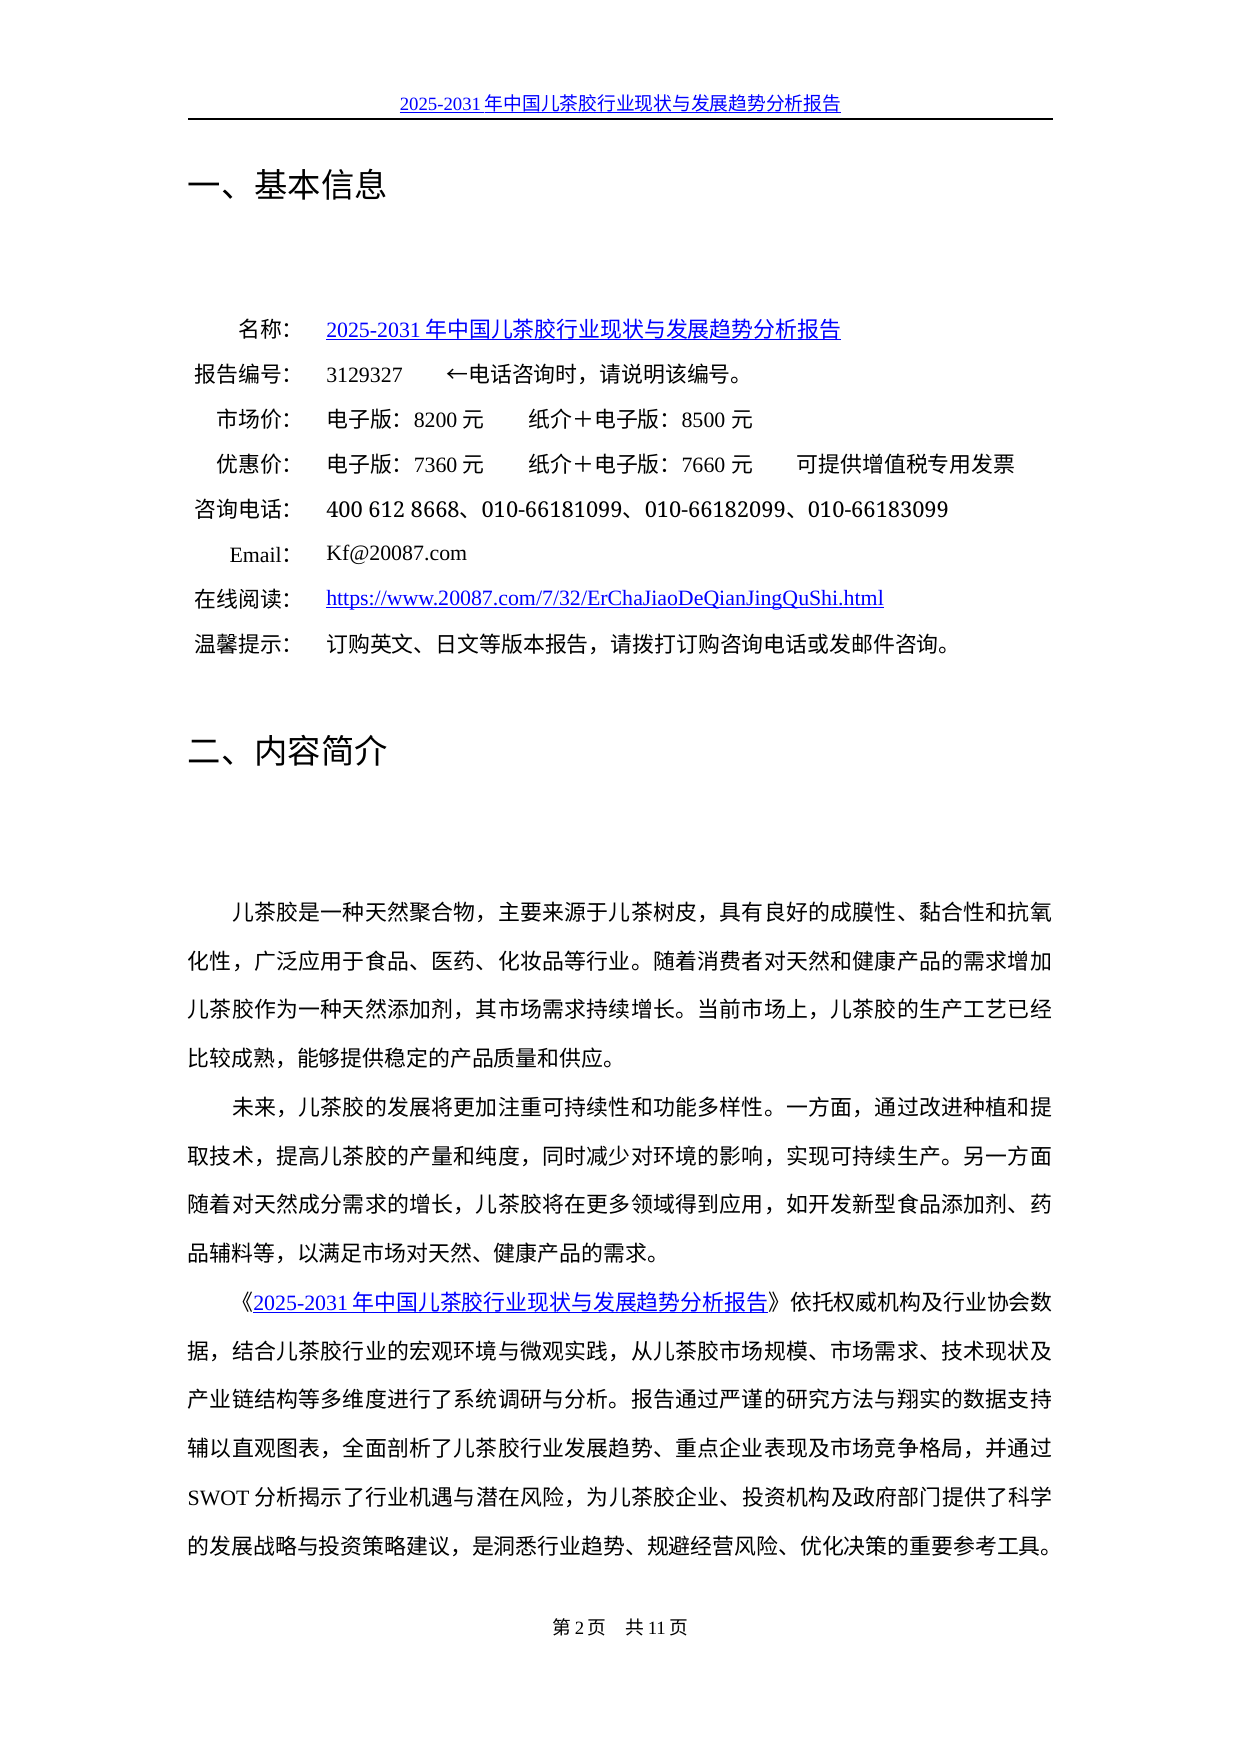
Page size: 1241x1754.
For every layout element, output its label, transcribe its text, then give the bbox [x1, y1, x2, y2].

table_cell 电子版：8200 元 纸介＋电子版：8500 元 [315, 402, 1073, 447]
table_header 名称： [167, 312, 315, 357]
table_cell Email： [167, 537, 315, 582]
table_cell [315, 582, 1073, 627]
title 一、基本信息 [187, 150, 1053, 215]
table_cell 订购英文、日文等版本报告，请拨打订购咨询电话或发邮件咨询。 [315, 627, 1073, 672]
title 二、内容简介 [187, 717, 1053, 782]
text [187, 894, 1053, 1561]
table_cell 400 612 8668、010-66181099、010-66182099、010-66183099 [315, 492, 1073, 537]
table_cell 优惠价： [167, 447, 315, 492]
table_cell 在线阅读： [167, 582, 315, 627]
table_header 2025-2031年中国儿茶胶行业现状与发展趋势分析报告 [315, 312, 1073, 357]
table_cell 咨询电话： [167, 492, 315, 537]
table_cell 3129327 ←电话咨询时，请说明该编号。 [315, 357, 1073, 402]
table_cell 市场价： [167, 402, 315, 447]
table_cell 温馨提示： [167, 627, 315, 672]
table_cell Kf@20087.com [315, 537, 1073, 582]
table_cell 报告编号： [167, 357, 315, 402]
table_cell 电子版：7360 元 纸介＋电子版：7660 元 可提供增值税专用发票 [315, 447, 1073, 492]
